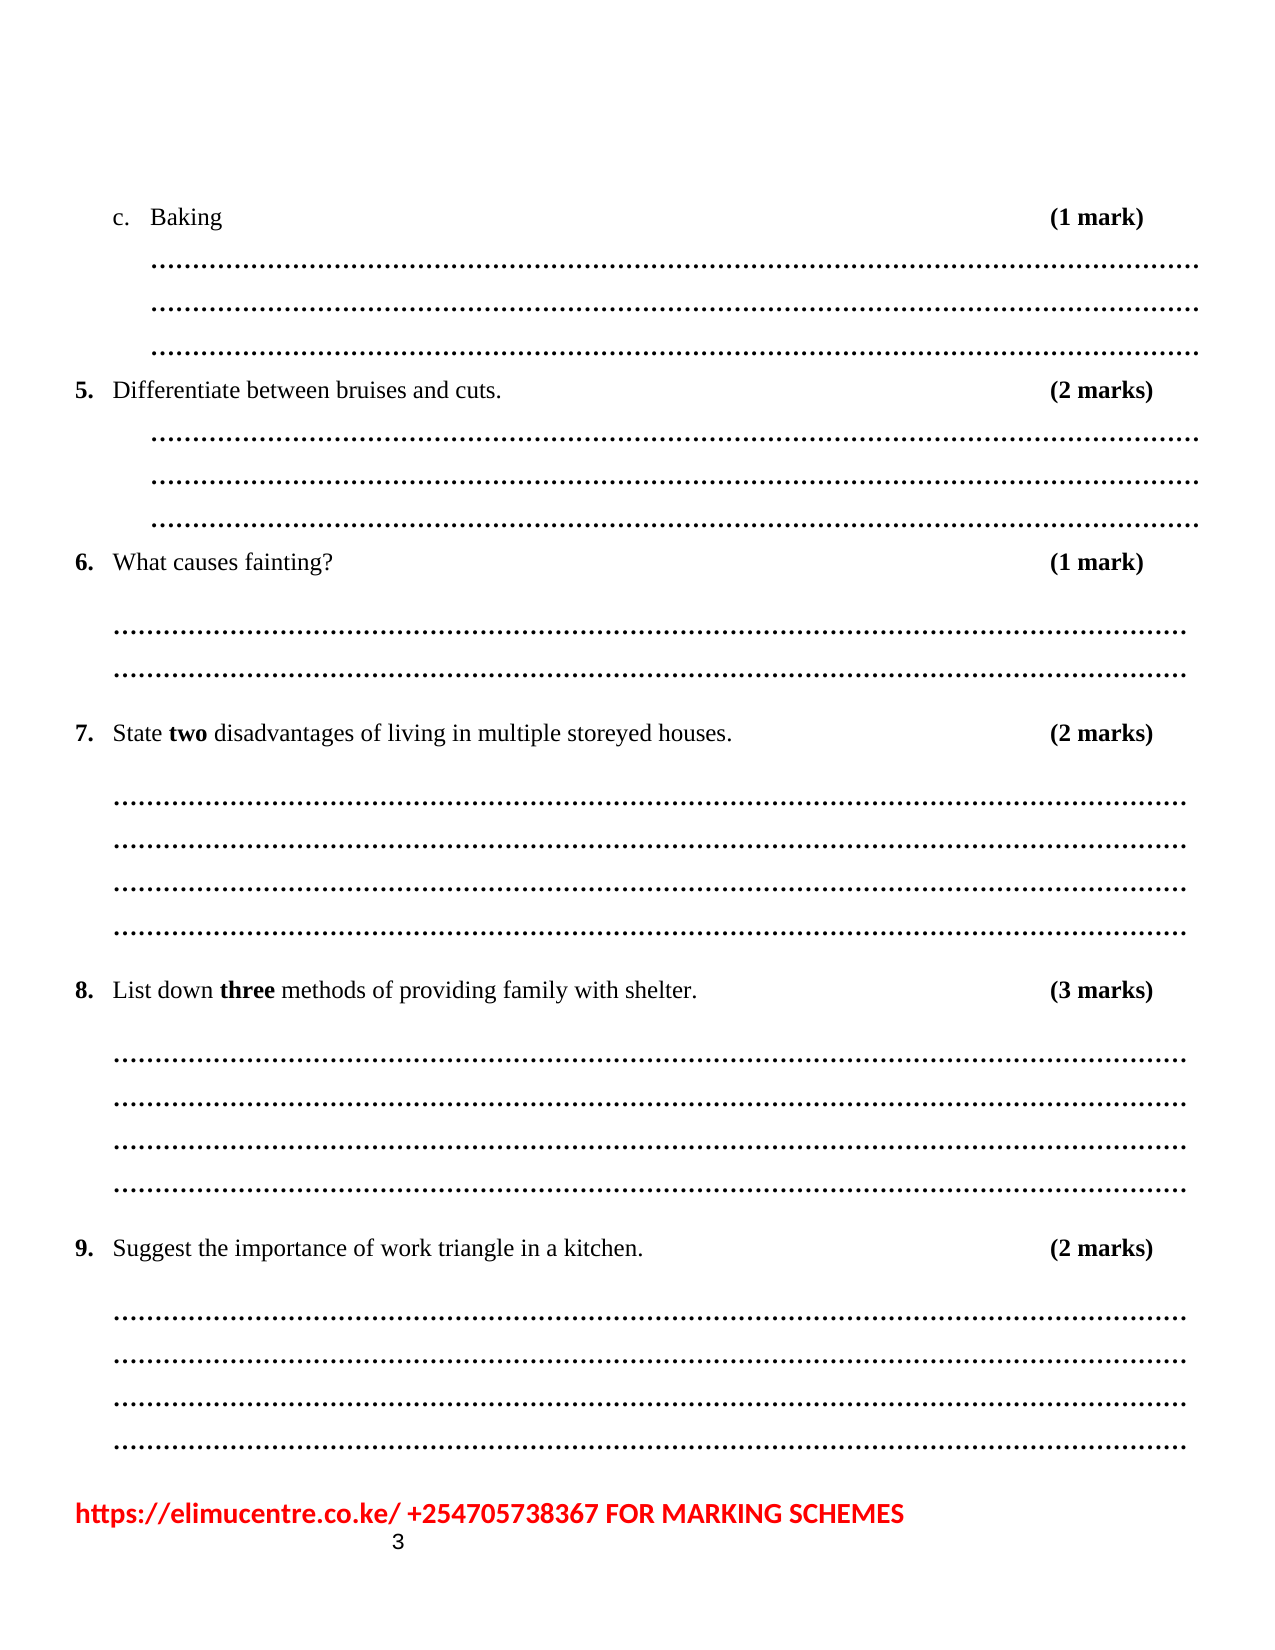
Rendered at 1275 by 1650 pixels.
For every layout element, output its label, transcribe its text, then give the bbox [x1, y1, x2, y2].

list ……………………………………………………………………………………………………………………………………………………………………………………………………………………………………………………………………………………………………………………………………………… [150, 245, 1200, 360]
list State two disadvantages of living in multiple storeyed houses. (2 marks) [75, 718, 1200, 747]
list List down three methods of providing family with shelter. (3 marks) [75, 976, 1200, 1004]
text …………………………………………………………………………………………………………………………………………………………………………………………………………………………………… [112, 611, 1200, 683]
list ……………………………………………………………………………………………………………………………………………………………………………………………………………………………………………………………………………………………………………………………………………… [150, 418, 1200, 533]
list Suggest the importance of work triangle in a kitchen. (2 marks) [75, 1233, 1200, 1262]
list Differentiate between bruises and cuts. (2 marks) [75, 375, 1200, 403]
list Baking (1 mark) [112, 202, 1200, 231]
list What causes fainting? (1 mark) [75, 547, 1200, 576]
